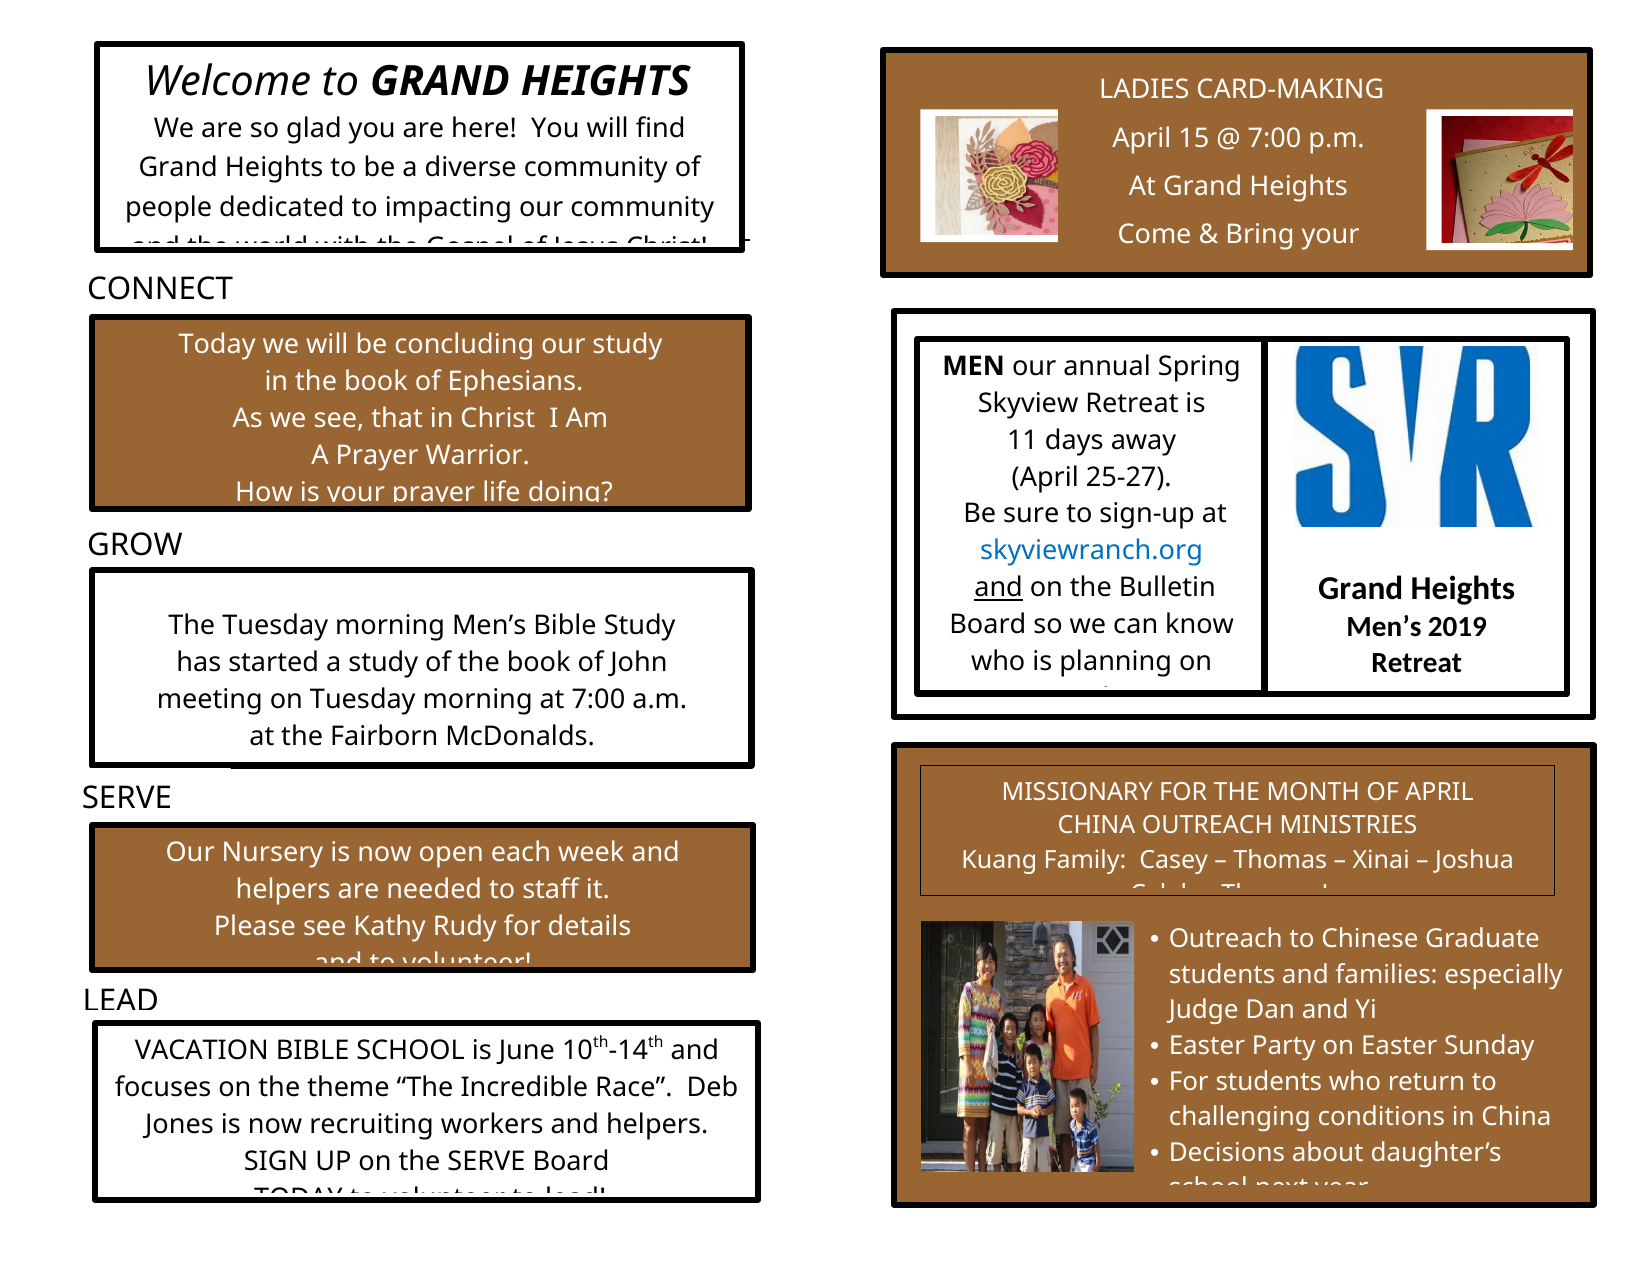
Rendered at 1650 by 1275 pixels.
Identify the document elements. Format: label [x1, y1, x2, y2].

picture [1293, 346, 1539, 527]
picture [935, 116, 1058, 235]
picture [1441, 116, 1573, 243]
picture [921, 921, 1134, 1172]
